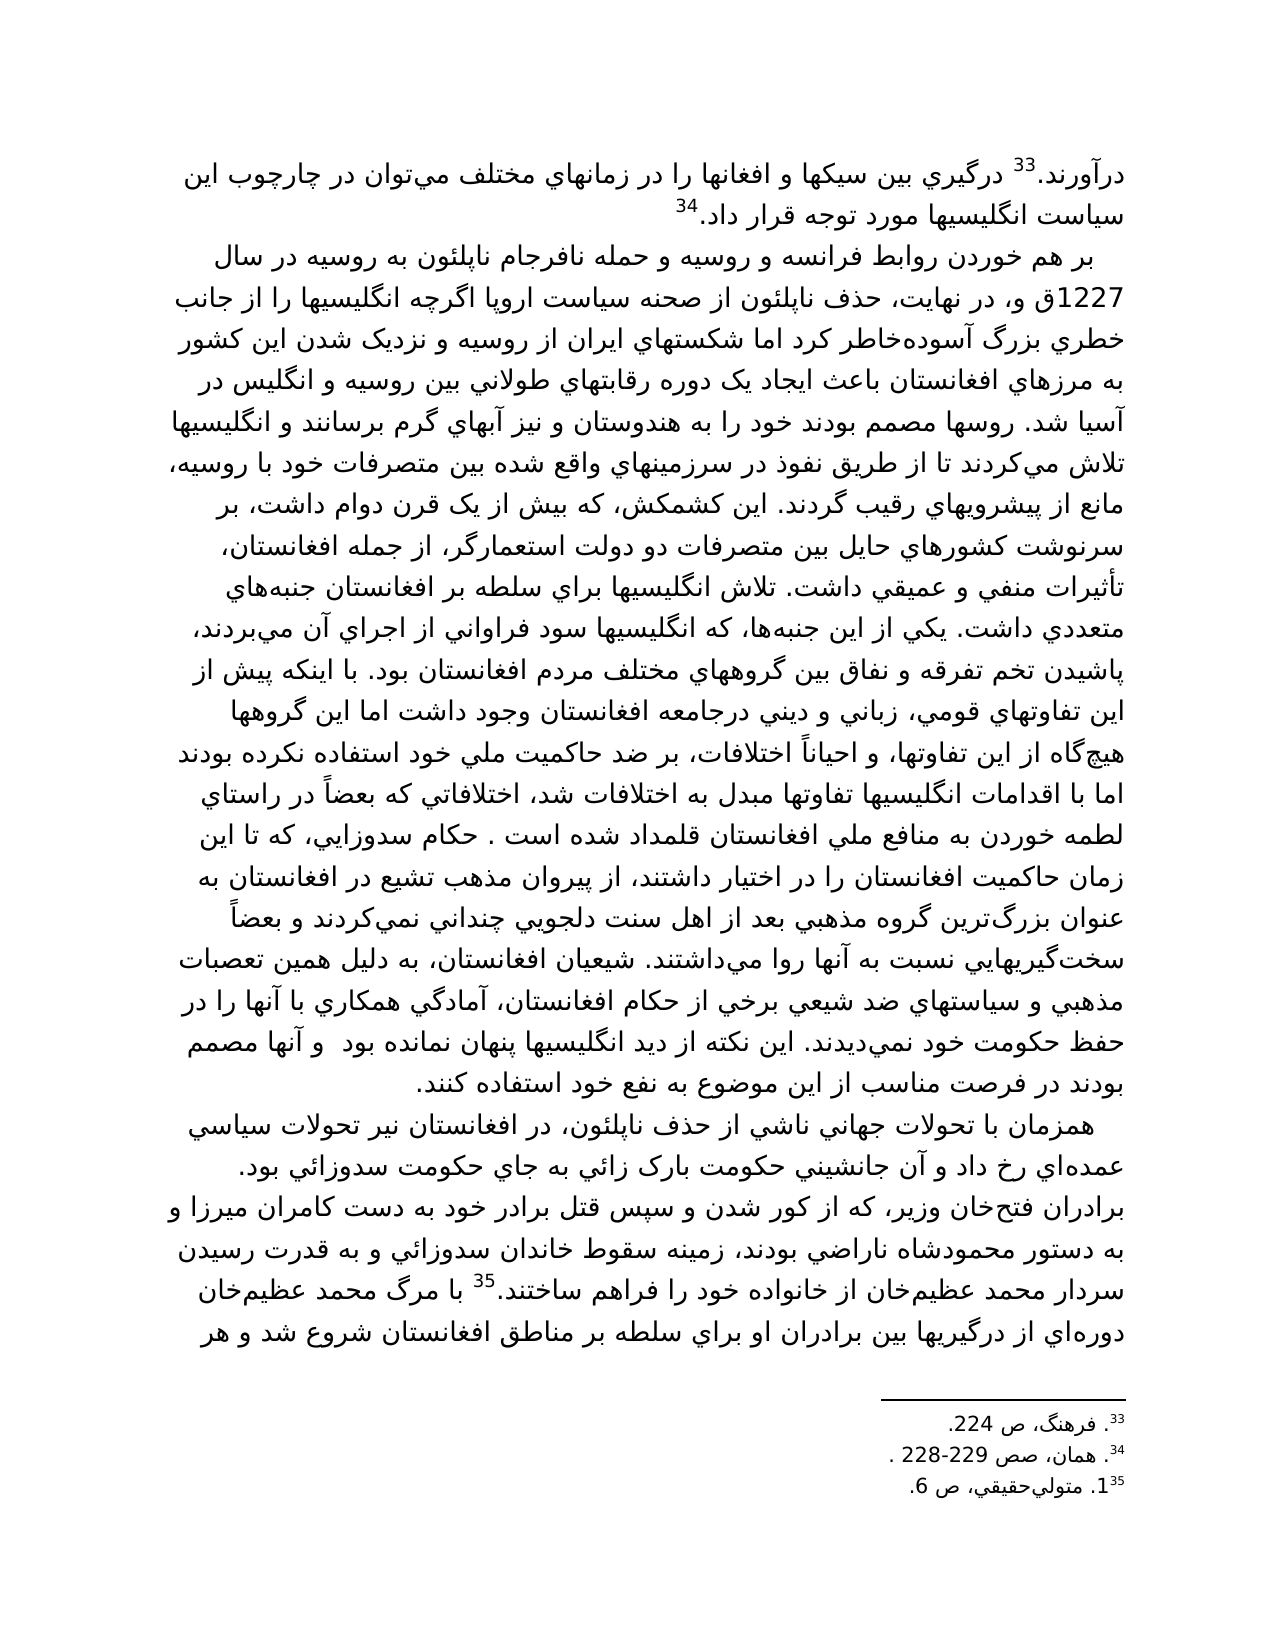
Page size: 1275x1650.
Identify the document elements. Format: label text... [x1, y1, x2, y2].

text بر هم خوردن روابط فرانسه و روسيه و حمله نافرجام ناپلئون به روسيه در سال1227ق و، در نهايت، حذف ناپلئون از صحنه سياست اروپا اگرچه انگليسيها را از جانب خطري بزرگ آسوده‌خاطر کرد اما شکستهاي ايران از روسيه و نزديک شدن اين کشور به مرزهاي افغانستان باعث ايجاد يک دوره رقابتهاي طولاني بين روسيه و انگليس در آسيا شد. روسها مصمم بودند خود را به هندوستان و نيز آبهاي گرم برسانند و انگليسيها تلاش مي‌کردند تا از طريق نفوذ در سرزمينهاي واقع شده بين متصرفات خود با روسيه، مانع از پيشرويهاي رقيب گردند. اين کشمکش، که بيش از يک قرن دوام داشت، بر سرنوشت کشورهاي حايل بين متصرفات دو دولت استعمارگر، از جمله افغانستان، تأثيرات منفي و عميقي داشت. تلاش انگليسيها براي سلطه بر افغانستان جنبه‌هاي متعددي داشت. يکي از اين جنبه‌ها، که انگليسيها سود فراواني از اجراي آن مي‌بردند، پاشيدن تخم تفرقه و نفاق بين گروههاي مختلف مردم افغانستان بود. با اينکه پيش از اين تفاوتهاي قومي، زباني و ديني درجامعه افغانستان وجود داشت اما اين گروهها هيچ‌گاه از اين تفاوتها، و احياناً اختلافات، بر ضد حاکميت ملي خود استفاده نکرده بودند اما با اقدامات انگليسيها تفاوتها مبدل به اختلافات شد، اختلافاتي که بعضاً در راستاي لطمه خوردن به منافع ملي افغانستان قلمداد شده است . حکام سدوزايي، که تا اين زمان حاکميت افغانستان را در اختيار داشتند، از پيروان مذهب تشيع در افغانستان به عنوان بزرگ‌ترين گروه مذهبي بعد از اهل سنت دلجويي چنداني نمي‌کردند و بعضاً سخت‌گيريهايي نسبت به آنها روا مي‌داشتند. شيعيان افغانستان، به دليل همين تعصبات مذهبي و سياستهاي ضد شيعي برخي از حکام افغانستان، آمادگي همکاري با آنها را در حفظ حکومت خود نمي‌ديدند. اين نکته از ديد انگليسيها پنهان نمانده بود و آنها مصمم بودند در فرصت مناسب از اين موضوع به نفع خود استفاده کنند. [150, 233, 1125, 1101]
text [150, 1101, 1125, 1349]
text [150, 150, 1125, 233]
